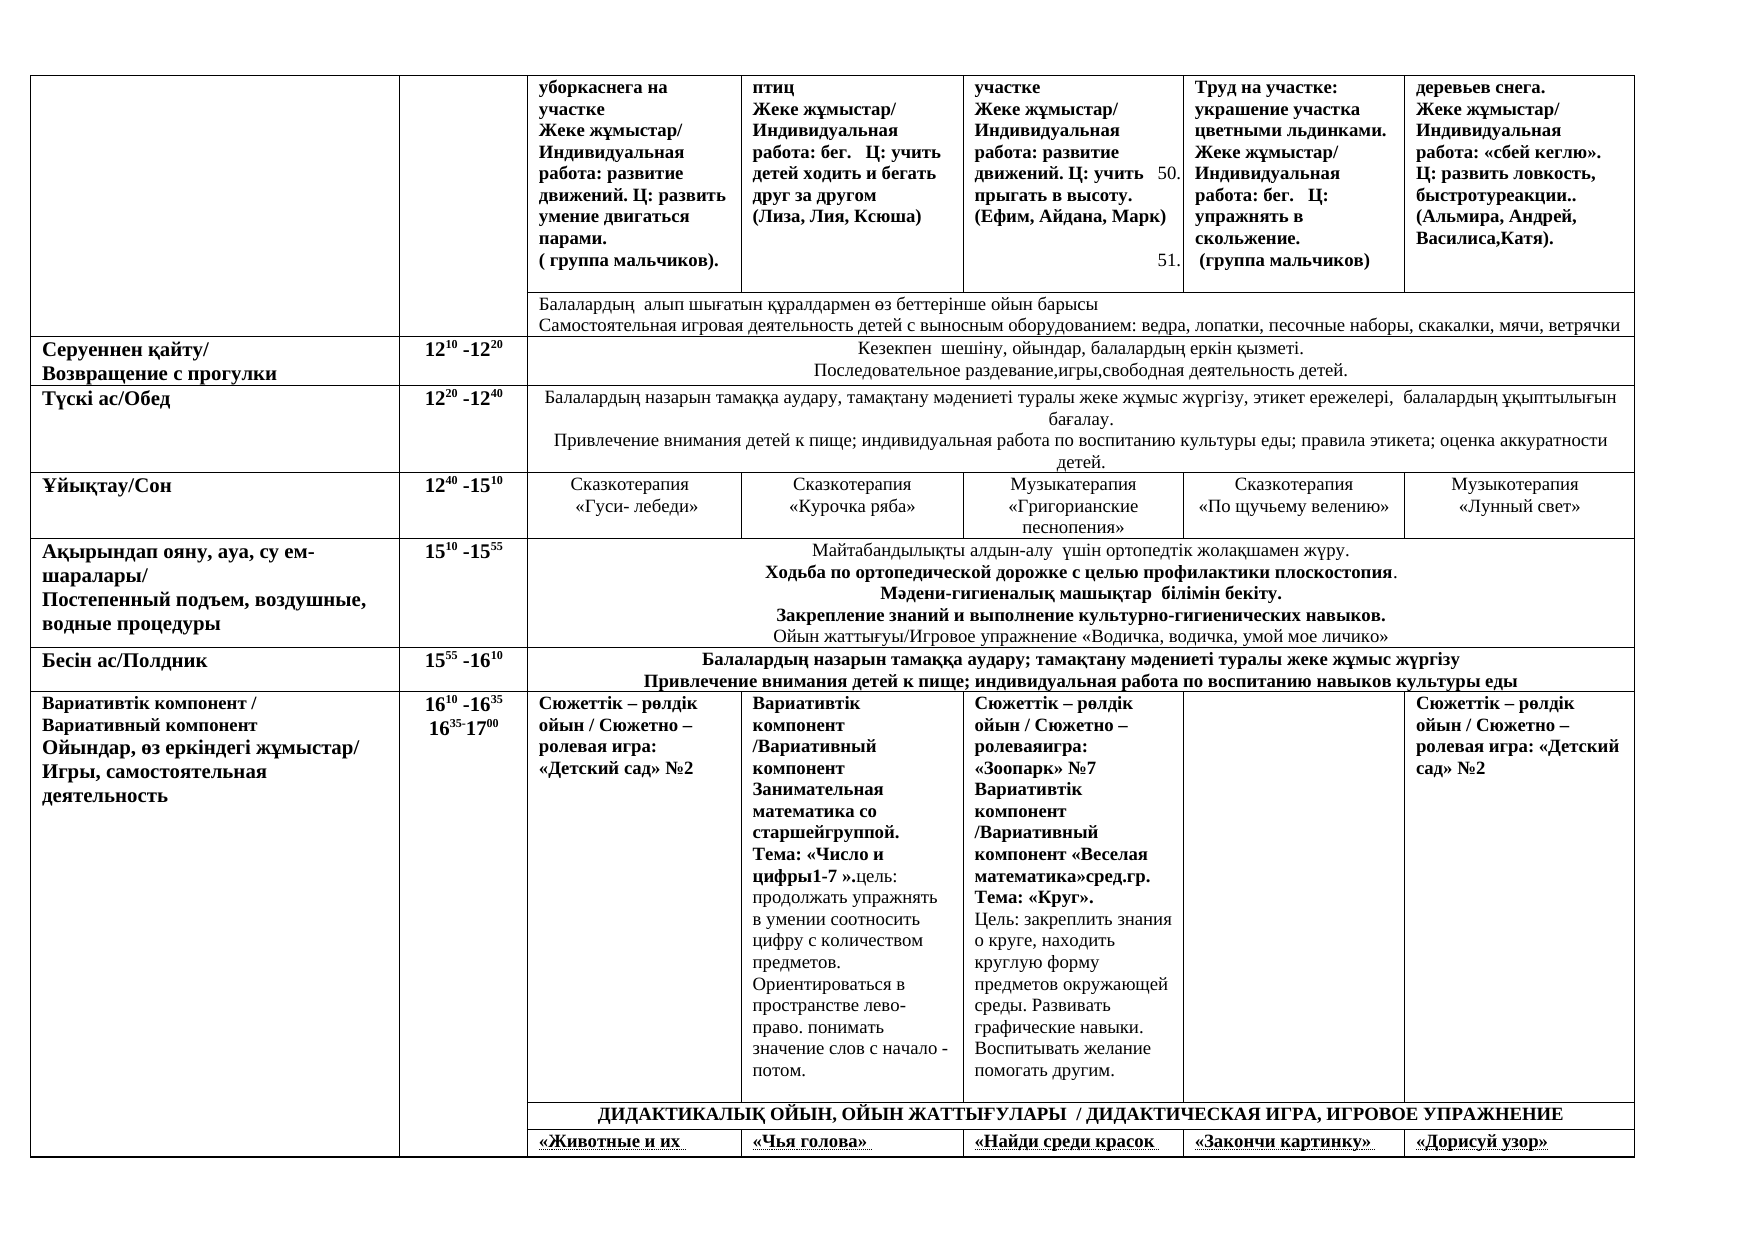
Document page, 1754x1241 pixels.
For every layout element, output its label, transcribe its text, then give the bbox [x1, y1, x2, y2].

table_cell Серуеннен қайту/ Возвращение с прогулки [31, 337, 399, 385]
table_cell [528, 76, 741, 292]
table_cell Музыкотерапия «Лунный свет» [1405, 473, 1634, 538]
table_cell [964, 76, 1183, 292]
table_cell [1184, 1130, 1404, 1156]
table_cell Ұйықтау/Сон [31, 473, 399, 538]
table_cell Кезекпен шешіну, ойындар, балалардың еркін қызметі. Последовательное раздевание,игры,свободная деятельность детей. [528, 337, 1634, 385]
table_cell 1220 -1240 [400, 386, 527, 472]
table_cell 1510 -1555 [400, 539, 527, 647]
table_cell Сказкотерапия «По щучьему велению» [1184, 473, 1404, 538]
table_cell Сказкотерапия «Курочка ряба» [742, 473, 963, 538]
table_cell Сюжеттiк – рөлдiк ойын / Сюжетно – ролевая игра: «Детский сад» №2 [1405, 692, 1634, 1102]
table_cell Музыкатерапия «Григорианские песнопения» [964, 473, 1183, 538]
table_cell Вариативтік компонент / Вариативный компонент Ойындар, өз еркіндегі жұмыстар/ Игры, самостоятельная деятельность Жеке жұмыс/ Индивидуальная работа [31, 692, 399, 1156]
table_cell Сюжеттiк – рөлдiк ойын / Сюжетно – ролеваяигра: «Зоопарк» №7 Вариативтік компонент /Вариативный компонент «Веселая математика»сред.гр. Тема: «Круг». Цель: закреплить знания о круге, находить круглую форму предметов окружающей среды. Развивать графические навыки. Воспитывать желание помогать другим. [964, 692, 1183, 1102]
table_cell Бесін ас/Полдник [31, 648, 399, 691]
table_cell Сказкотерапия «Гуси- лебеди» [528, 473, 741, 538]
table_cell Майтабандылықты алдын-алу үшін ортопедтік жолақшамен жүру. Ходьба по ортопедической дорожке с целью профилактики плоскостопия. Мәдени-гигиеналық машықтар білімін бекіту. Закрепление знаний и выполнение культурно-гигиенических навыков. Ойын жаттығуы/Игровое упражнение «Водичка, водичка, умой мое личико» [528, 539, 1634, 647]
table_cell 1240 -1510 [400, 473, 527, 538]
table_cell Ақырындап ояну, ауа, су ем-шаралары/ Постепенный подъем, воздушные, водные процедуры [31, 539, 399, 647]
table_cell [742, 1130, 963, 1156]
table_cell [1184, 76, 1404, 292]
table_cell Түскі ас/Обед [31, 386, 399, 472]
table_cell ДИДАКТИКАЛЫҚ ОЙЫН, ОЙЫН ЖАТТЫҒУЛАРЫ / ДИДАКТИЧЕСКАЯ ИГРА, ИГРОВОЕ УПРАЖНЕНИЕ [528, 1103, 1634, 1129]
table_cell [1405, 1130, 1634, 1156]
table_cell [964, 1130, 1183, 1156]
table_cell Вариативтік компонент /Вариативный компонент Занимательная математика со старшейгруппой. Тема: «Число и цифры1-7 ».цель: продолжать упражнять в умении соотносить цифру с количеством предметов. Ориентироваться в пространстве лево-право. понимать значение слов с начало -потом. [742, 692, 963, 1102]
table_cell 1555 -1610 [400, 648, 527, 691]
table_cell 1210 -1220 [400, 337, 527, 385]
table_cell [1184, 692, 1404, 1102]
table_cell Сюжеттiк – рөлдiк ойын / Сюжетно – ролевая игра: «Детский сад» №2 [528, 692, 741, 1102]
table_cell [742, 76, 963, 292]
table_cell Балалардың назарын тамаққа аудару, тамақтану мәдениеті туралы жеке жұмыс жүргізу, этикет ережелері, балалардың ұқыптылығын бағалау. Привлечение внимания детей к пище; индивидуальная работа по воспитанию культуры еды; правила этикета; оценка аккуратности детей. [528, 386, 1634, 472]
table_cell Балалардың алып шығатын құралдармен өз беттерінше ойын барысы Самостоятельная игровая деятельность детей с выносным оборудованием: ведра, лопатки, песочные наборы, скакалки, мячи, ветрячки [528, 293, 1634, 336]
table_cell Балалардың назарын тамаққа аудару; тамақтану мәдениеті туралы жеке жұмыс жүргізу Привлечение внимания детей к пище; индивидуальная работа по воспитанию навыков культуры еды [528, 648, 1634, 691]
table_cell 1610 -1635 1635-1700 [400, 692, 527, 1156]
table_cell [528, 1130, 741, 1156]
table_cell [1405, 76, 1634, 292]
